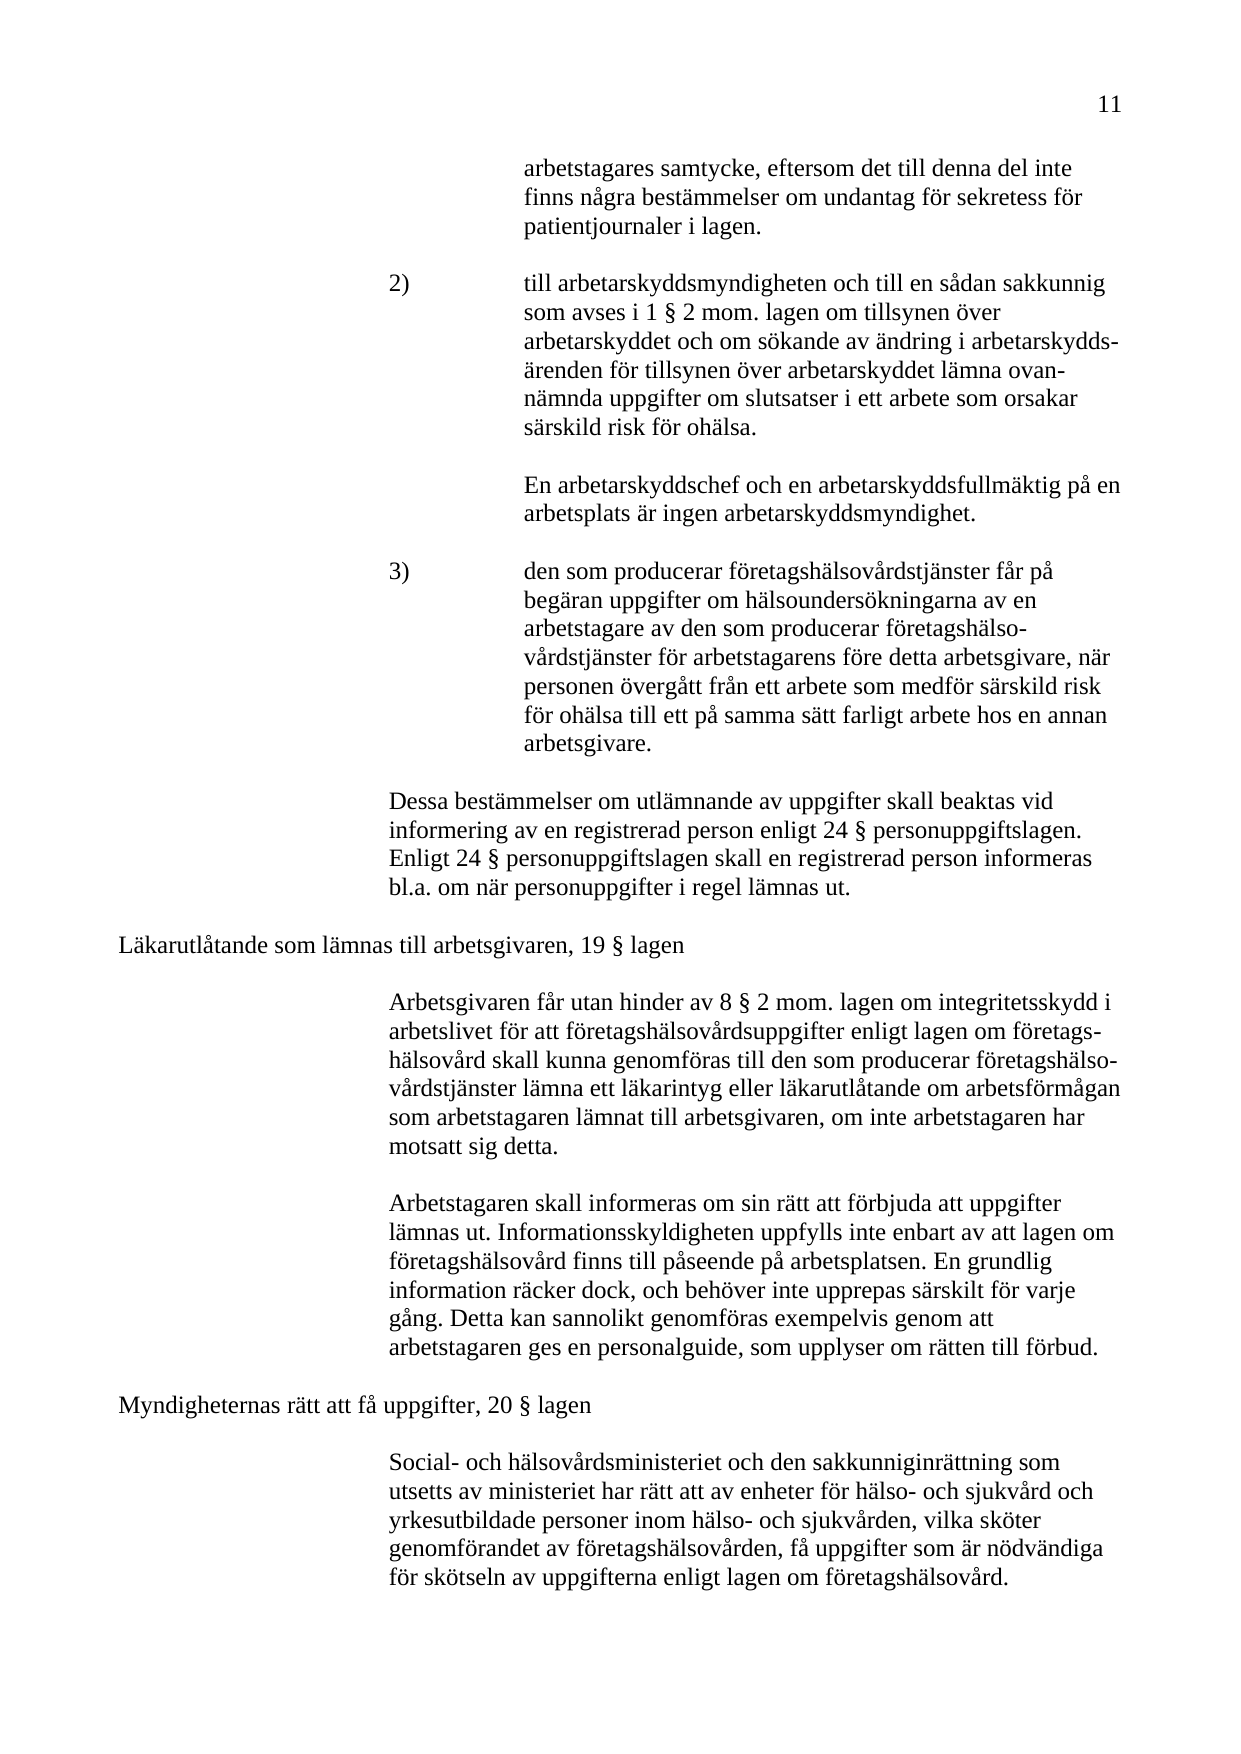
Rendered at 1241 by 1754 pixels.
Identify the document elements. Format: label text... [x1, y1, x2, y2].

text Myndigheternas rätt att få uppgifter, 20 § lagen [118, 1390, 1122, 1418]
text Social- och hälsovårdsministeriet och den sakkunniginrättning som utsetts av ministeriet har rätt att av enheter för hälso- och sjukvård och yrkesutbildade personer inom hälso- och sjukvården, vilka sköter genomförandet av företagshälsovården, få uppgifter som är nödvändiga för skötseln av uppgifterna enligt lagen om företagshälsovård. [388, 1447, 1122, 1591]
text 3) den som producerar företagshälsovårdstjänster får på begäran uppgifter om hälsoundersökningarna av en arbetstagare av den som producerar företagshälsovårdstjänster för arbetstagarens före detta arbetsgivare, när personen övergått från ett arbete som medför särskild risk för ohälsa till ett på samma sätt farligt arbete hos en annan arbetsgivare. [388, 556, 1122, 757]
text Arbetstagaren skall informeras om sin rätt att förbjuda att uppgifter lämnas ut. Informationsskyldigheten uppfylls inte enbart av att lagen om företagshälsovård finns till påseende på arbetsplatsen. En grundlig information räcker dock, och behöver inte upprepas särskilt för varje gång. Detta kan sannolikt genomföras exempelvis genom att arbetstagaren ges en personalguide, som upplyser om rätten till förbud. [388, 1188, 1122, 1361]
text En arbetarskyddschef och en arbetarskyddsfullmäktig på en arbetsplats är ingen arbetarskyddsmyndighet. [524, 470, 1122, 527]
text Läkarutlåtande som lämnas till arbetsgivaren, 19 § lagen [118, 930, 1122, 958]
text Arbetsgivaren får utan hinder av 8 § 2 mom. lagen om integritetsskydd i arbetslivet för att företagshälsovårdsuppgifter enligt lagen om företagshälsovård skall kunna genomföras till den som producerar företagshälsovårdstjänster lämna ett läkarintyg eller läkarutlåtande om arbetsförmågan som arbetstagaren lämnat till arbetsgivaren, om inte arbetstagaren har motsatt sig detta. [388, 987, 1122, 1160]
text 2) till arbetarskyddsmyndigheten och till en sådan sakkunnig som avses i 1 § 2 mom. lagen om tillsynen över arbetarskyddet och om sökande av ändring i arbetarskyddsärenden för tillsynen över arbetarskyddet lämna ovannämnda uppgifter om slutsatser i ett arbete som orsakar särskild risk för ohälsa. [388, 268, 1122, 441]
text Dessa bestämmelser om utlämnande av uppgifter skall beaktas vid informering av en registrerad person enligt 24 § personuppgiftslagen. Enligt 24 § personuppgiftslagen skall en registrerad person informeras bl.a. om när personuppgifter i regel lämnas ut. [388, 786, 1122, 901]
text arbetstagares samtycke, eftersom det till denna del inte finns några bestämmelser om undantag för sekretess för patientjournaler i lagen. [524, 153, 1122, 240]
